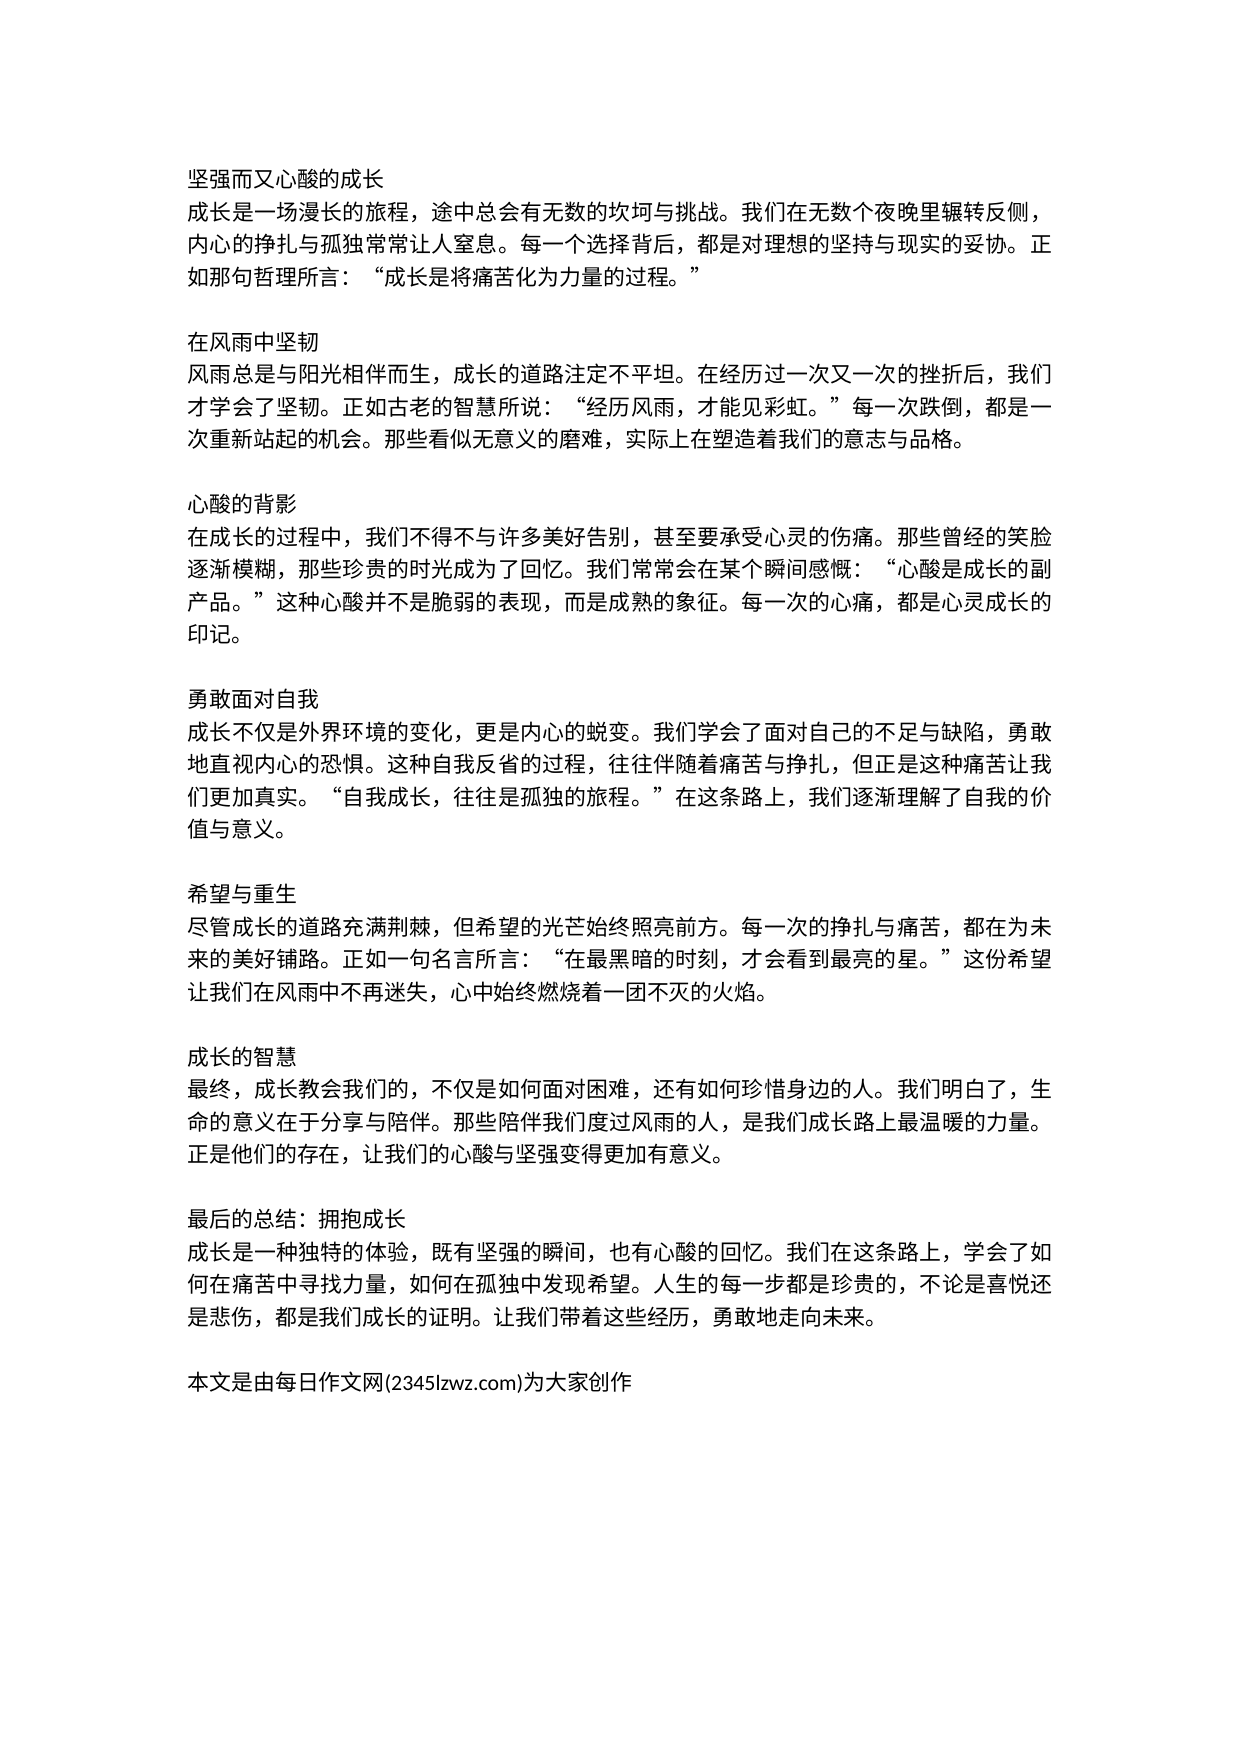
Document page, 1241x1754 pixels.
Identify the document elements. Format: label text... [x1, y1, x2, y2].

text 勇敢面对自我 [187, 682, 1053, 714]
text 成长不仅是外界环境的变化，更是内心的蜕变。我们学会了面对自己的不足与缺陷，勇敢地直视内心的恐惧。这种自我反省的过程，往往伴随着痛苦与挣扎，但正是这种痛苦让我们更加真实。“自我成长，往往是孤独的旅程。”在这条路上，我们逐渐理解了自我的价值与意义。 [187, 714, 1053, 844]
text 在风雨中坚韧 [187, 324, 1053, 357]
text 本文是由每日作文网(2345lzwz.com)为大家创作 [187, 1364, 1053, 1397]
text 心酸的背影 [187, 487, 1053, 519]
text 尽管成长的道路充满荆棘，但希望的光芒始终照亮前方。每一次的挣扎与痛苦，都在为未来的美好铺路。正如一句名言所言：“在最黑暗的时刻，才会看到最亮的星。”这份希望，让我们在风雨中不再迷失，心中始终燃烧着一团不灭的火焰。 [187, 909, 1053, 1007]
text 最终，成长教会我们的，不仅是如何面对困难，还有如何珍惜身边的人。我们明白了，生命的意义在于分享与陪伴。那些陪伴我们度过风雨的人，是我们成长路上最温暖的力量。正是他们的存在，让我们的心酸与坚强变得更加有意义。 [187, 1072, 1053, 1169]
text 成长是一种独特的体验，既有坚强的瞬间，也有心酸的回忆。我们在这条路上，学会了如何在痛苦中寻找力量，如何在孤独中发现希望。人生的每一步都是珍贵的，不论是喜悦还是悲伤，都是我们成长的证明。让我们带着这些经历，勇敢地走向未来。 [187, 1234, 1053, 1332]
text 最后的总结：拥抱成长 [187, 1202, 1053, 1234]
text 希望与重生 [187, 877, 1053, 909]
text 成长是一场漫长的旅程，途中总会有无数的坎坷与挑战。我们在无数个夜晚里辗转反侧，内心的挣扎与孤独常常让人窒息。每一个选择背后，都是对理想的坚持与现实的妥协。正如那句哲理所言：“成长是将痛苦化为力量的过程。” [187, 194, 1053, 292]
text 成长的智慧 [187, 1039, 1053, 1072]
text 坚强而又心酸的成长 [187, 162, 1053, 194]
text 在成长的过程中，我们不得不与许多美好告别，甚至要承受心灵的伤痛。那些曾经的笑脸逐渐模糊，那些珍贵的时光成为了回忆。我们常常会在某个瞬间感慨：“心酸是成长的副产品。”这种心酸并不是脆弱的表现，而是成熟的象征。每一次的心痛，都是心灵成长的印记。 [187, 519, 1053, 649]
text 风雨总是与阳光相伴而生，成长的道路注定不平坦。在经历过一次又一次的挫折后，我们才学会了坚韧。正如古老的智慧所说：“经历风雨，才能见彩虹。”每一次跌倒，都是一次重新站起的机会。那些看似无意义的磨难，实际上在塑造着我们的意志与品格。 [187, 357, 1053, 454]
